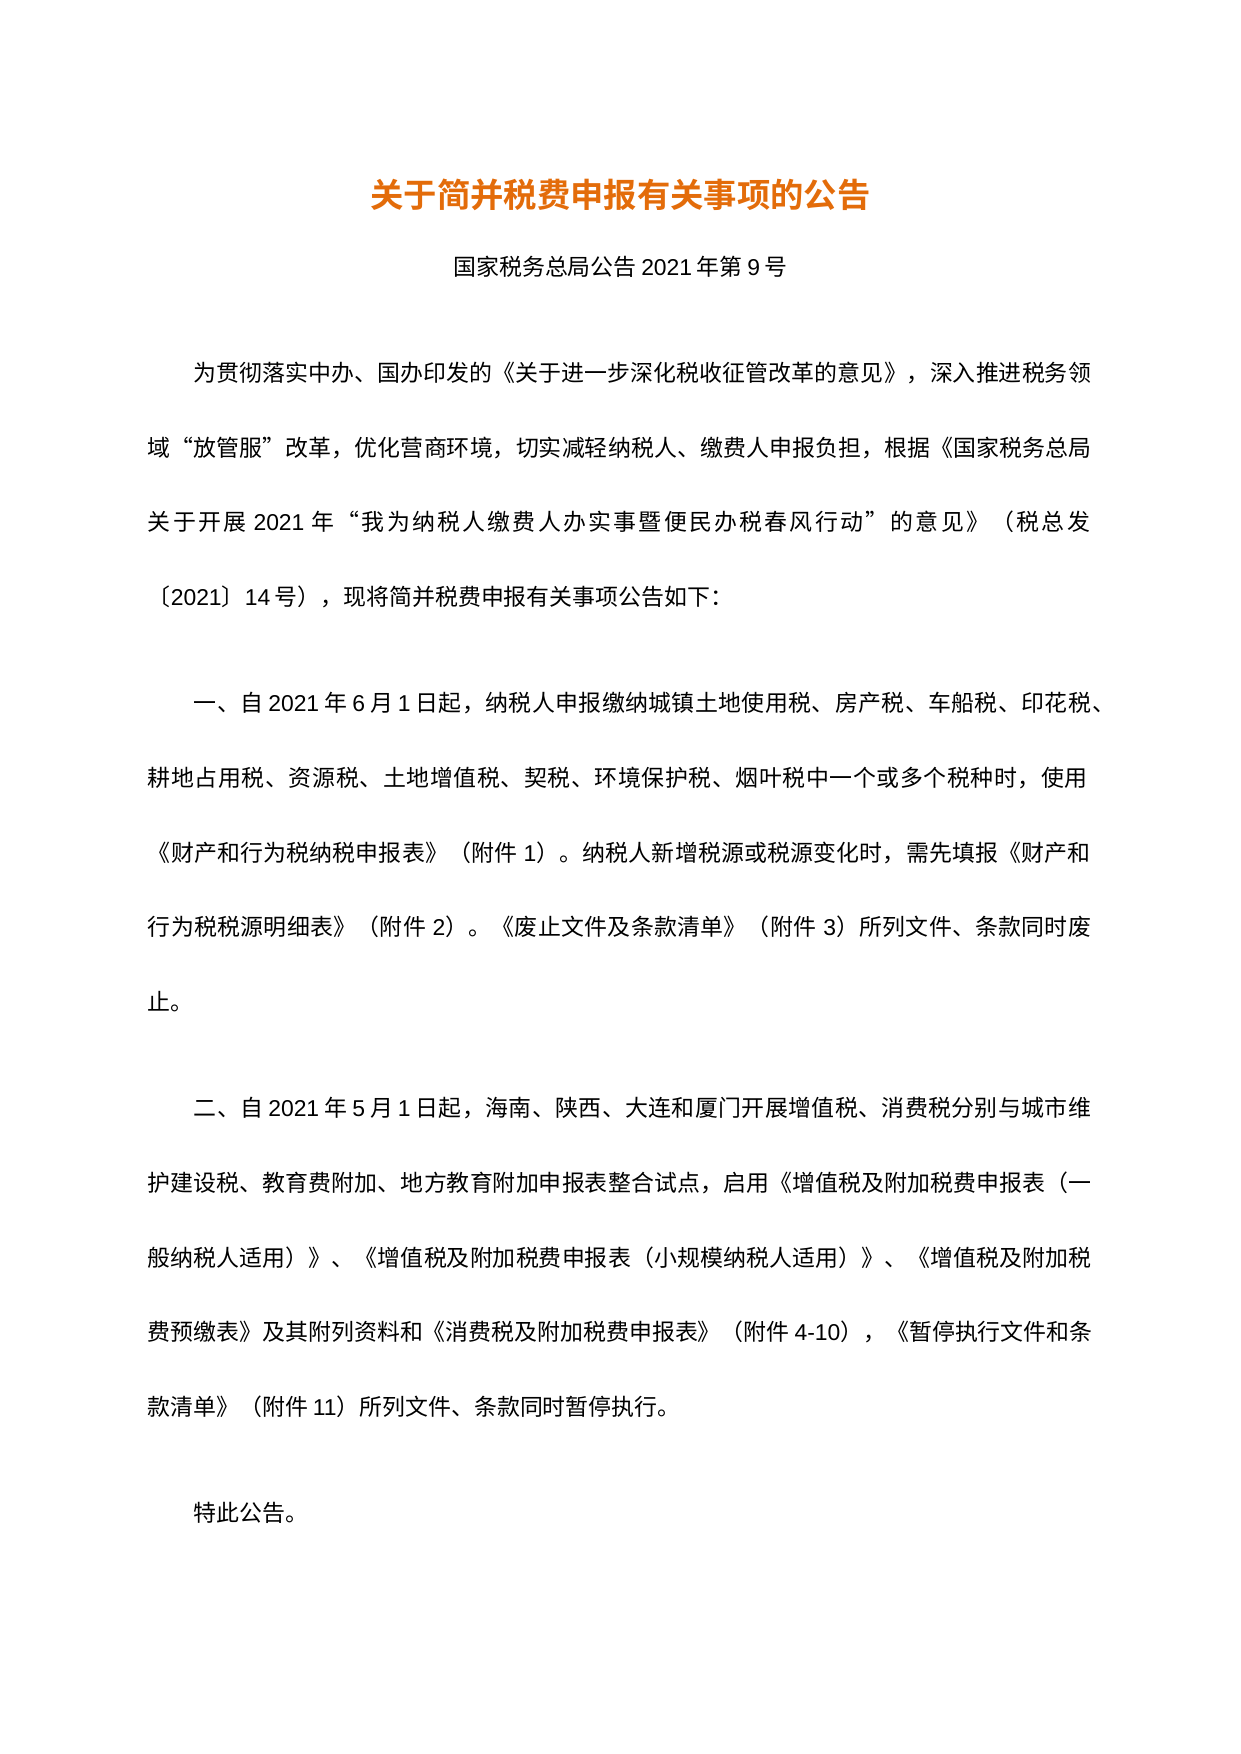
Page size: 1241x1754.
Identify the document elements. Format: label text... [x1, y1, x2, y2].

text 关于简并税费申报有关事项的公告 [148, 161, 1092, 226]
text 二、自2021年5月1日起，海南、陕西、大连和厦门开展增值税、消费税分别与城市维护建设税、教育费附加、地方教育附加申报表整合试点，启用《增值税及附加税费申报表（一般纳税人适用）》、《增值税及附加税费申报表（小规模纳税人适用）》、《增值税及附加税费预缴表》及其附列资料和《消费税及附加税费申报表》（附件4-10），《暂停执行文件和条款清单》（附件11）所列文件、条款同时暂停执行。 [148, 1074, 1092, 1438]
text 一、自2021年6月1日起，纳税人申报缴纳城镇土地使用税、房产税、车船税、印花税、耕地占用税、资源税、土地增值税、契税、环境保护税、烟叶税中一个或多个税种时，使用《财产和行为税纳税申报表》（附件1）。纳税人新增税源或税源变化时，需先填报《财产和行为税税源明细表》（附件2）。《废止文件及条款清单》（附件3）所列文件、条款同时废止。 [148, 669, 1092, 1033]
text 为贯彻落实中办、国办印发的《关于进一步深化税收征管改革的意见》，深入推进税务领域“放管服”改革，优化营商环境，切实减轻纳税人、缴费人申报负担，根据《国家税务总局关于开展2021年“我为纳税人缴费人办实事暨便民办税春风行动”的意见》（税总发〔2021〕14号），现将简并税费申报有关事项公告如下： [148, 339, 1092, 628]
text 国家税务总局公告2021年第9号 [148, 233, 1092, 298]
text 特此公告。 [148, 1479, 1092, 1544]
